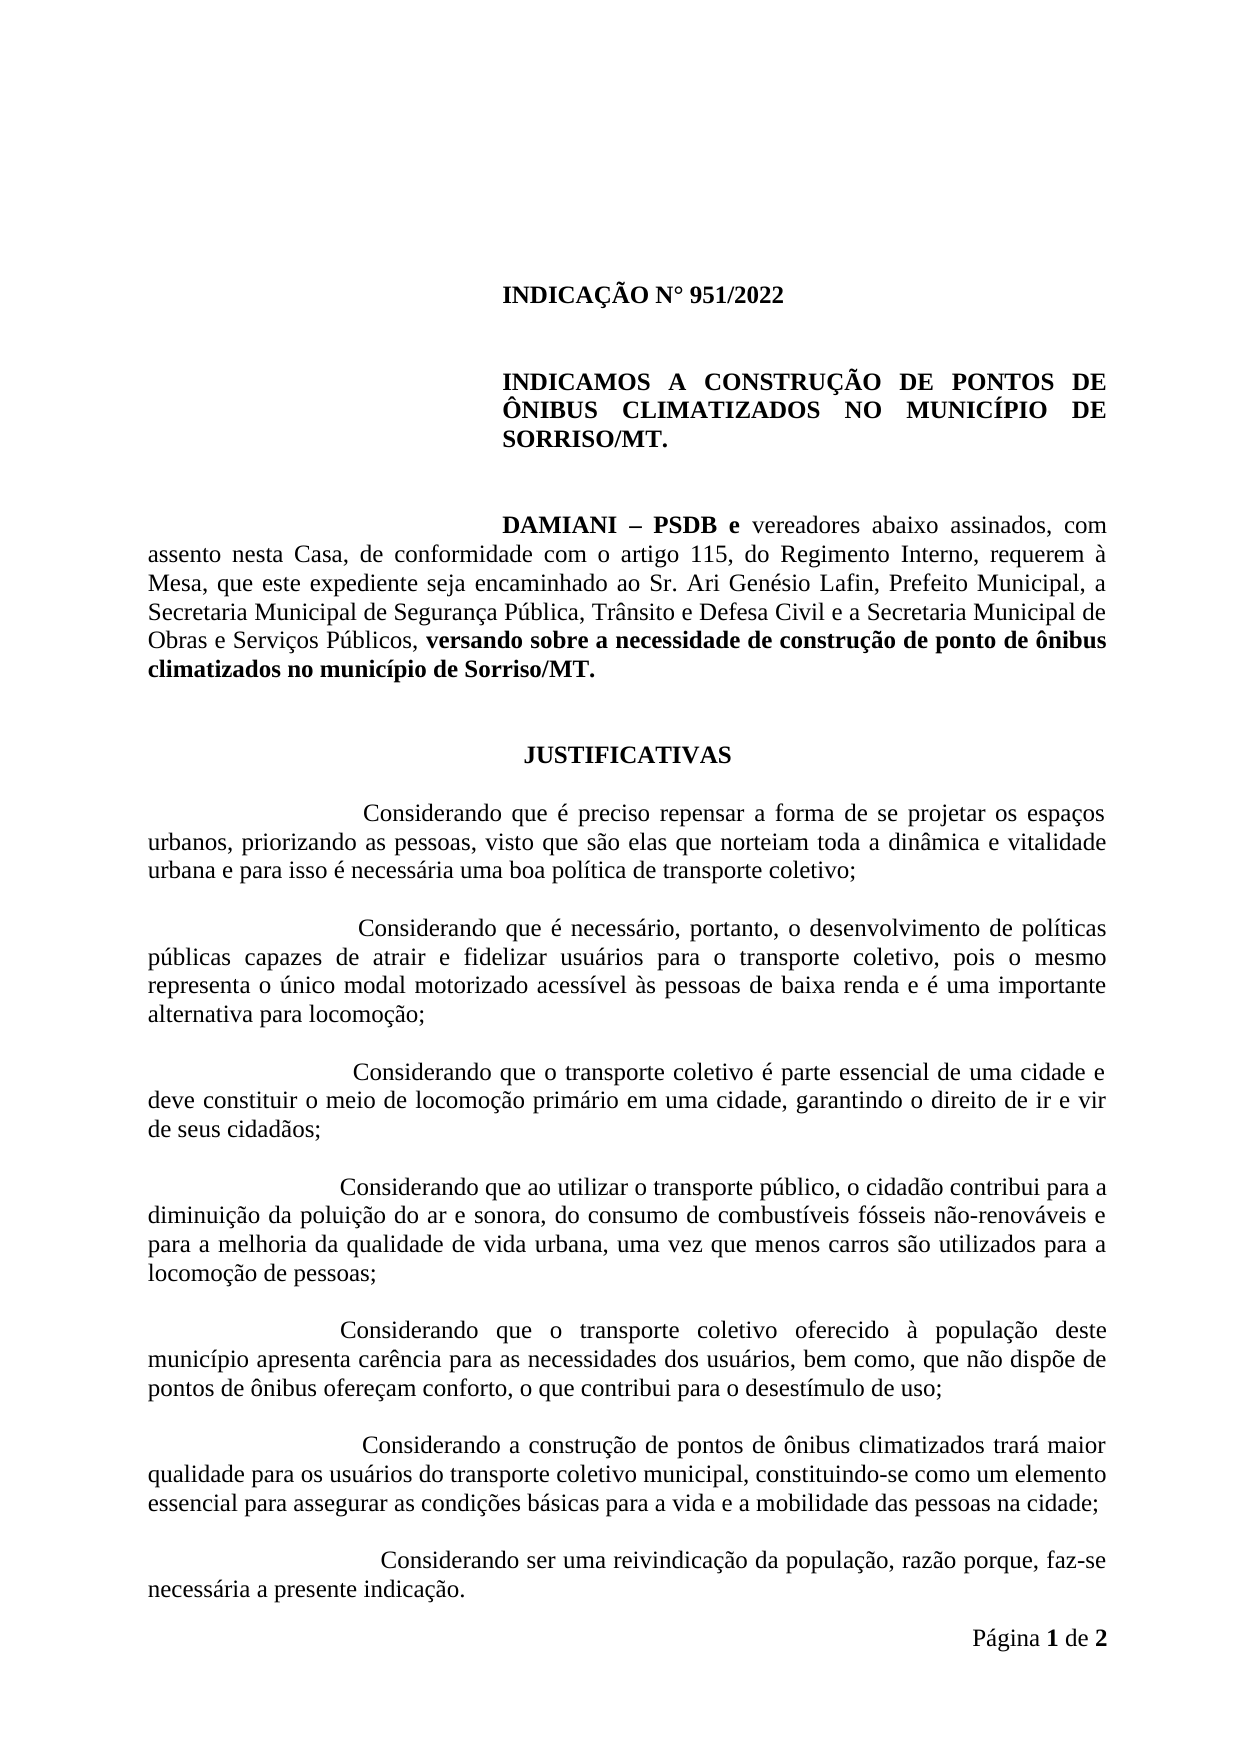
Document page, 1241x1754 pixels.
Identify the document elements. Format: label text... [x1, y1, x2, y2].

text Considerando que é preciso repensar a forma de se projetar os espaços urbanos, priorizando as pessoas, visto que são elas que norteiam toda a dinâmica e vitalidade urbana e para isso é necessária uma boa política de transporte coletivo; [148, 798, 1107, 884]
text Considerando que é necessário, portanto, o desenvolvimento de políticas públicas capazes de atrair e fidelizar usuários para o transporte coletivo, pois o mesmo representa o único modal motorizado acessível às pessoas de baixa renda e é uma importante alternativa para locomoção; [148, 913, 1107, 1028]
text Considerando que ao utilizar o transporte público, o cidadão contribui para a diminuição da poluição do ar e sonora, do consumo de combustíveis fósseis não-renováveis e para a melhoria da qualidade de vida urbana, uma vez que menos carros são utilizados para a locomoção de pessoas; [148, 1172, 1107, 1287]
text Considerando que o transporte coletivo oferecido à população deste município apresenta carência para as necessidades dos usuários, bem como, que não dispõe de pontos de ônibus ofereçam conforto, o que contribui para o desestímulo de uso; [148, 1316, 1107, 1402]
text Considerando que o transporte coletivo é parte essencial de uma cidade e deve constituir o meio de locomoção primário em uma cidade, garantindo o direito de ir e vir de seus cidadãos; [148, 1057, 1107, 1143]
text Considerando ser uma reivindicação da população, razão porque, faz-se necessária a presente indicação. [148, 1546, 1107, 1603]
text INDICAMOS A CONSTRUÇÃO DE PONTOS DE ÔNIBUS CLIMATIZADOS NO MUNICÍPIO DE SORRISO/MT. [502, 367, 1107, 453]
text Considerando a construção de pontos de ônibus climatizados trará maior qualidade para os usuários do transporte coletivo municipal, constituindo-se como um elemento essencial para assegurar as condições básicas para a vida e a mobilidade das pessoas na cidade; [148, 1431, 1107, 1517]
text DAMIANI – PSDB e vereadores abaixo assinados, com assento nesta Casa, de conformidade com o artigo 115, do Regimento Interno, requerem à Mesa, que este expediente seja encaminhado ao Sr. Ari Genésio Lafin, Prefeito Municipal, a Secretaria Municipal de Segurança Pública, Trânsito e Defesa Civil e a Secretaria Municipal de Obras e Serviços Públicos, versando sobre a necessidade de construção de ponto de ônibus climatizados no município de Sorriso/MT. [148, 511, 1107, 683]
text JUSTIFICATIVAS [148, 741, 1107, 769]
text INDICAÇÃO N° 951/2022 [428, 281, 1107, 309]
